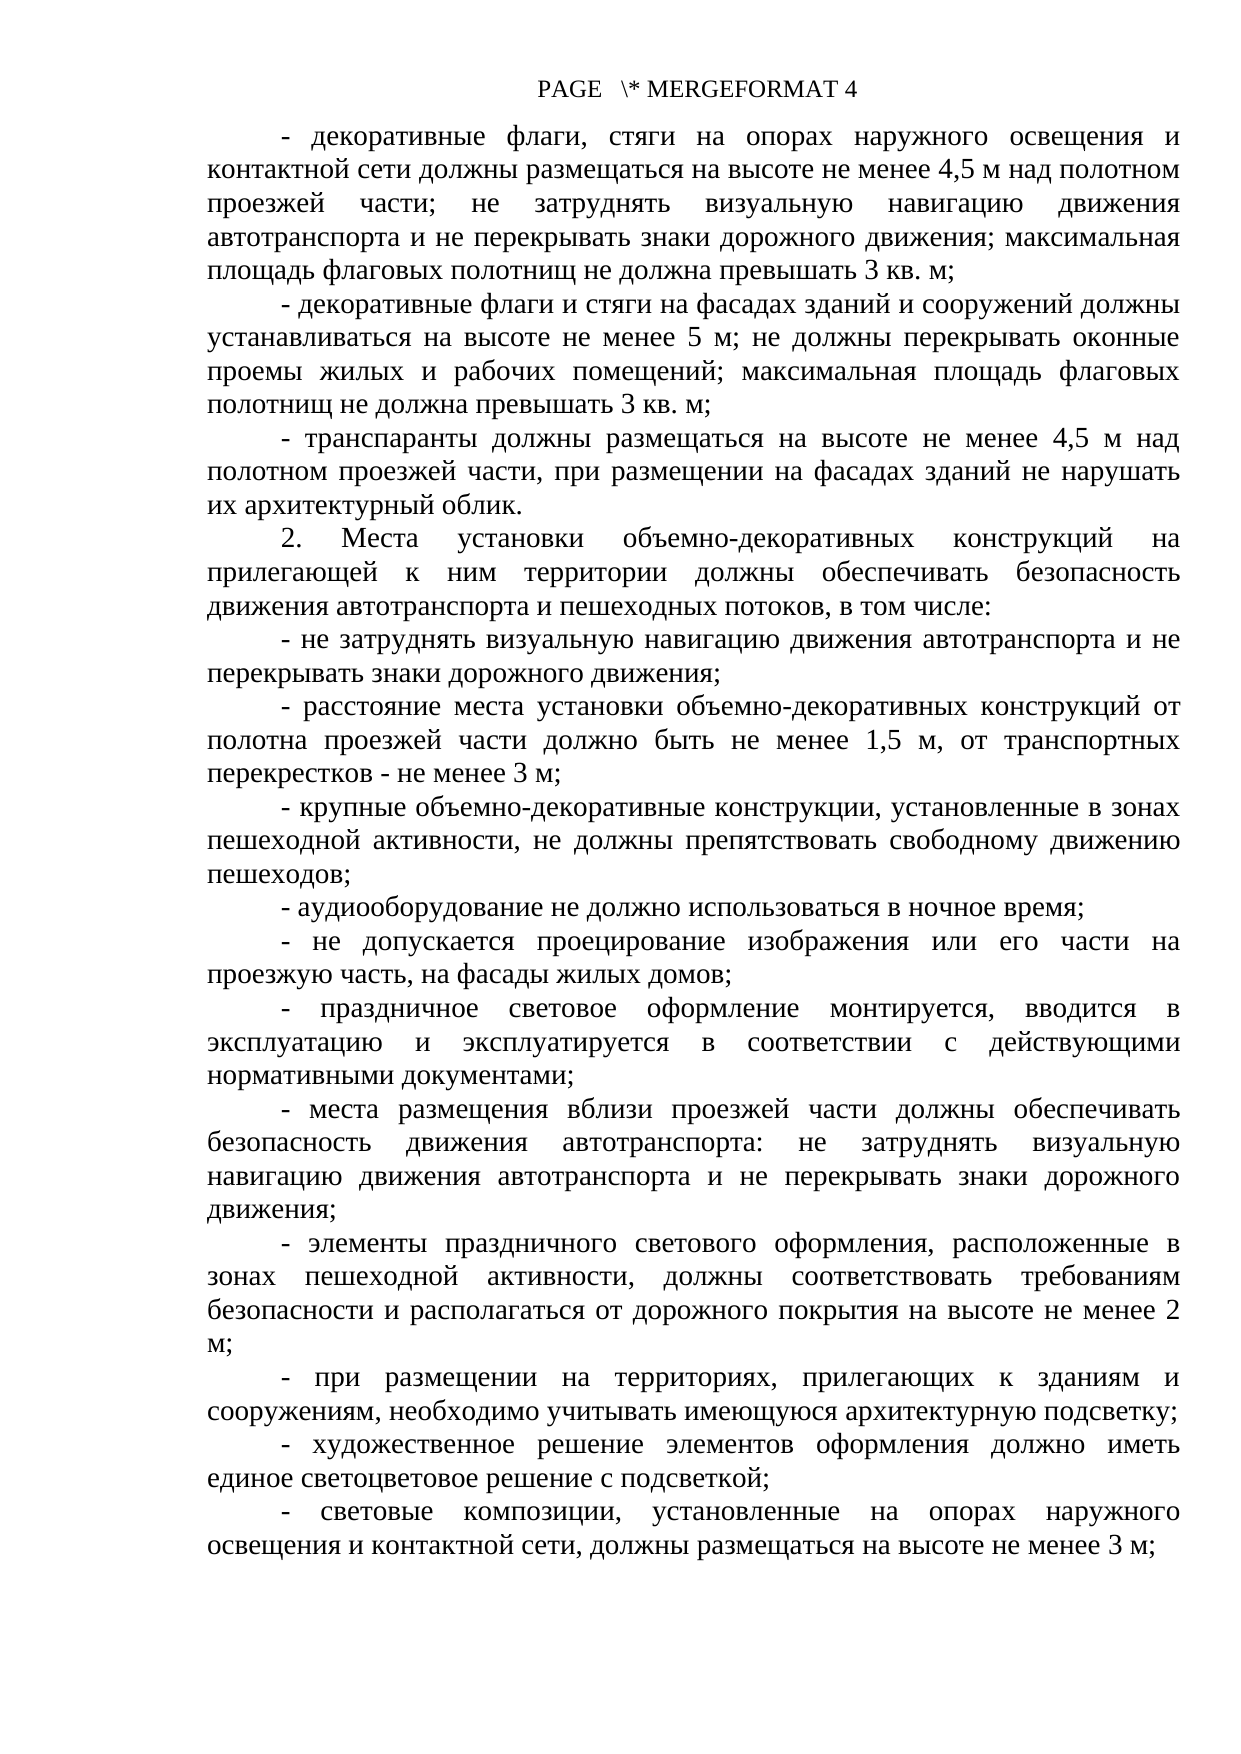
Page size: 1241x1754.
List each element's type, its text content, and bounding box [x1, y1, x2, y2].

text - художественное решение элементов оформления должно иметь единое светоцветовое решение с подсветкой; [207, 1426, 1181, 1493]
text - не затруднять визуальную навигацию движения автотранспорта и не перекрывать знаки дорожного движения; [207, 621, 1181, 688]
text - места размещения вблизи проезжей части должны обеспечивать безопасность движения автотранспорта: не затруднять визуальную навигацию движения автотранспорта и не перекрывать знаки дорожного движения; [207, 1091, 1181, 1225]
text 2. Места установки объемно-декоративных конструкций на прилегающей к ним территории должны обеспечивать безопасность движения автотранспорта и пешеходных потоков, в том числе: [207, 521, 1181, 621]
text - не допускается проецирование изображения или его части на проезжую часть, на фасады жилых домов; [207, 923, 1181, 990]
text - праздничное световое оформление монтируется, вводится в эксплуатацию и эксплуатируется в соответствии с действующими нормативными документами; [207, 990, 1181, 1091]
text - элементы праздничного светового оформления, расположенные в зонах пешеходной активности, должны соответствовать требованиям безопасности и располагаться от дорожного покрытия на высоте не менее 2 м; [207, 1225, 1181, 1359]
text - расстояние места установки объемно-декоративных конструкций от полотна проезжей части должно быть не менее 1,5 м, от транспортных перекрестков - не менее 3 м; [207, 688, 1181, 789]
text - при размещении на территориях, прилегающих к зданиям и сооружениям, необходимо учитывать имеющуюся архитектурную подсветку; [207, 1359, 1181, 1426]
text - аудиооборудование не должно использоваться в ночное время; [207, 889, 1181, 923]
text - декоративные флаги, стяги на опорах наружного освещения и контактной сети должны размещаться на высоте не менее 4,5 м над полотном проезжей части; не затруднять визуальную навигацию движения автотранспорта и не перекрывать знаки дорожного движения; максимальная площадь флаговых полотнищ не должна превышать 3 кв. м; [207, 118, 1181, 286]
text - световые композиции, установленные на опорах наружного освещения и контактной сети, должны размещаться на высоте не менее 3 м; [207, 1493, 1181, 1560]
text - крупные объемно-декоративные конструкции, установленные в зонах пешеходной активности, не должны препятствовать свободному движению пешеходов; [207, 789, 1181, 889]
text - транспаранты должны размещаться на высоте не менее 4,5 м над полотном проезжей части, при размещении на фасадах зданий не нарушать их архитектурный облик. [207, 420, 1181, 521]
text - декоративные флаги и стяги на фасадах зданий и сооружений должны устанавливаться на высоте не менее 5 м; не должны перекрывать оконные проемы жилых и рабочих помещений; максимальная площадь флаговых полотнищ не должна превышать 3 кв. м; [207, 286, 1181, 420]
